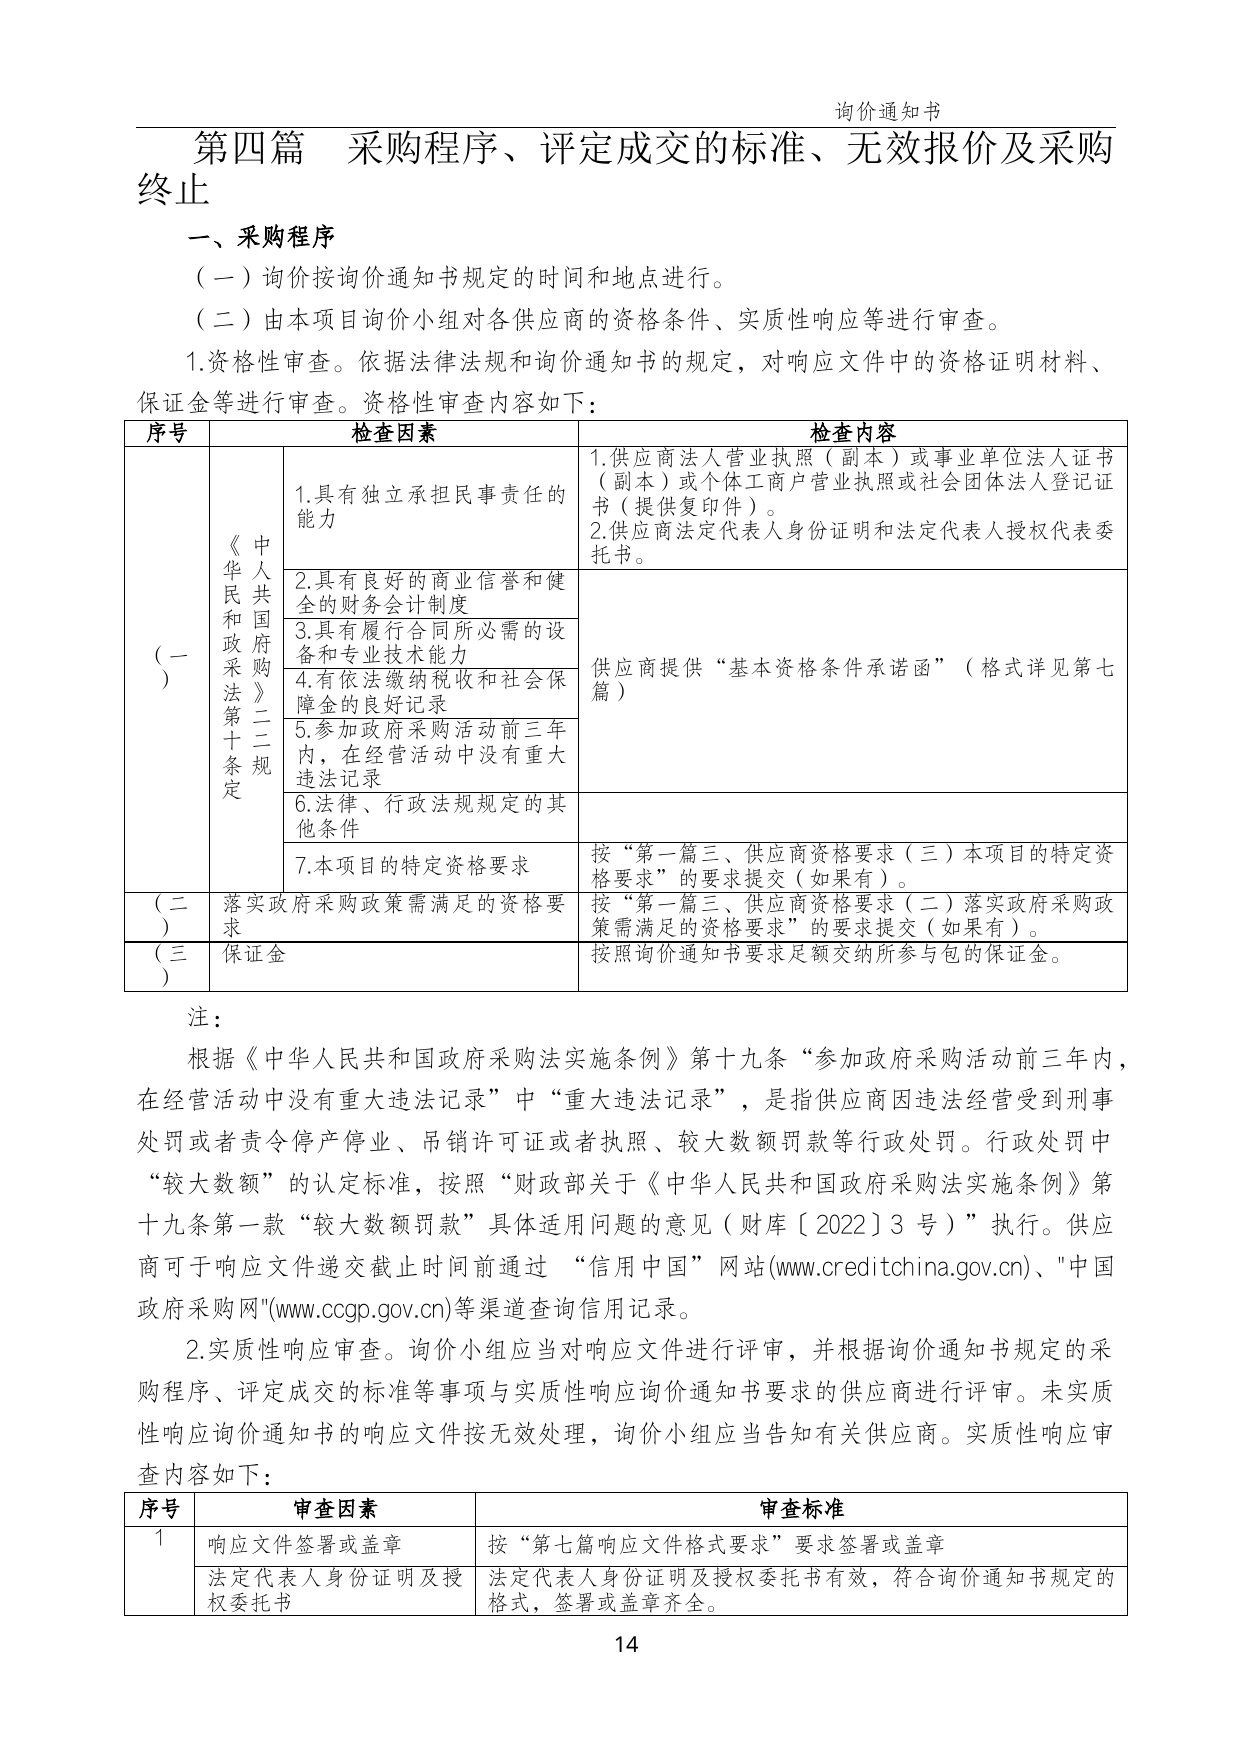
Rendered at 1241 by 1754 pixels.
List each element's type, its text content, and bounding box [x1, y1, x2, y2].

text （二）由本项目询价小组对各供应商的资格条件、实质性响应等进行审查。 [136, 295, 1116, 337]
table_cell 法定代表人身份证明及授权委托书 [195, 1567, 475, 1615]
text 根据《中华人民共和国政府采购法实施条例》第十九条“参加政府采购活动前三年内，在经营活动中没有重大违法记录”中“重大违法记录”，是指供应商因违法经营受到刑事处罚或者责令停产停业、吊销许可证或者执照、较大数额罚款等行政处罚。行政处罚中“较大数额”的认定标准，按照“财政部关于《中华人民共和国政府采购法实施条例》第十九条第一款“较大数额罚款”具体适用问题的意见（财库〔2022〕3 号）”执行。供应商可于响应文件递交截止时间前通过 “信用中国”网站(www.creditchina.gov.cn)、"中国政府采购网"(www.ccgp.gov.cn)等渠道查询信用记录。 [136, 1034, 1116, 1326]
subtitle 一、采购程序 [136, 212, 1116, 253]
table_cell 1.具有独立承担民事责任的能力 [284, 447, 578, 568]
table_header 序号 [125, 1493, 194, 1526]
table_cell 保证金 [210, 943, 578, 991]
table_cell 落实政府采购政策需满足的资格要求 [210, 893, 578, 941]
table_cell 按“第一篇三、供应商资格要求（二）落实政府采购政策需满足的资格要求”的要求提交（如果有）。 [579, 893, 1127, 941]
table_header 审查标准 [476, 1493, 1127, 1526]
table_cell 1 [125, 1527, 194, 1615]
table_cell 《中华人民共和国政府采购法》第二十二条规定 [210, 447, 283, 892]
table_cell 1.供应商法人营业执照（副本）或事业单位法人证书（副本）或个体工商户营业执照或社会团体法人登记证书（提供复印件）。 2.供应商法定代表人身份证明和法定代表人授权代表委托书。 [579, 447, 1127, 568]
table_cell 2.具有良好的商业信誉和健全的财务会计制度 [284, 570, 578, 618]
table_cell 供应商提供“基本资格条件承诺函”（格式详见第七篇） [579, 570, 1127, 792]
table_cell （三） [125, 943, 209, 991]
table_header 序号 [125, 421, 209, 446]
table_cell 6.法律、行政法规规定的其他条件 [284, 793, 578, 842]
table_cell 3.具有履行合同所必需的设备和专业技术能力 [284, 619, 578, 668]
table_cell 响应文件签署或盖章 [195, 1527, 475, 1566]
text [136, 128, 1116, 212]
table_cell （二） [125, 893, 209, 941]
text （一）询价按询价通知书规定的时间和地点进行。 [136, 253, 1116, 295]
table_cell （一） [125, 447, 209, 892]
table_cell [579, 793, 1127, 842]
table_cell 按“第七篇响应文件格式要求”要求签署或盖章 [476, 1527, 1127, 1566]
table_header 审查因素 [195, 1493, 475, 1526]
table_cell 4.有依法缴纳税收和社会保障金的良好记录 [284, 669, 578, 718]
text 1.资格性审查。依据法律法规和询价通知书的规定，对响应文件中的资格证明材料、保证金等进行审查。资格性审查内容如下： [136, 337, 1116, 420]
table_cell 按照询价通知书要求足额交纳所参与包的保证金。 [579, 943, 1127, 991]
table_cell 7.本项目的特定资格要求 [284, 843, 578, 892]
table_header 检查因素 [210, 421, 578, 446]
text 注： [136, 992, 1116, 1034]
table_cell 法定代表人身份证明及授权委托书有效，符合询价通知书规定的格式，签署或盖章齐全。 [476, 1567, 1127, 1615]
text 2.实质性响应审查。询价小组应当对响应文件进行评审，并根据询价通知书规定的采购程序、评定成交的标准等事项与实质性响应询价通知书要求的供应商进行评审。未实质性响应询价通知书的响应文件按无效处理，询价小组应当告知有关供应商。实质性响应审查内容如下： [136, 1326, 1116, 1492]
table_cell 按“第一篇三、供应商资格要求（三）本项目的特定资格要求”的要求提交（如果有）。 [579, 843, 1127, 892]
table_header 检查内容 [579, 421, 1127, 446]
table_cell 5.参加政府采购活动前三年内，在经营活动中没有重大违法记录 [284, 719, 578, 792]
